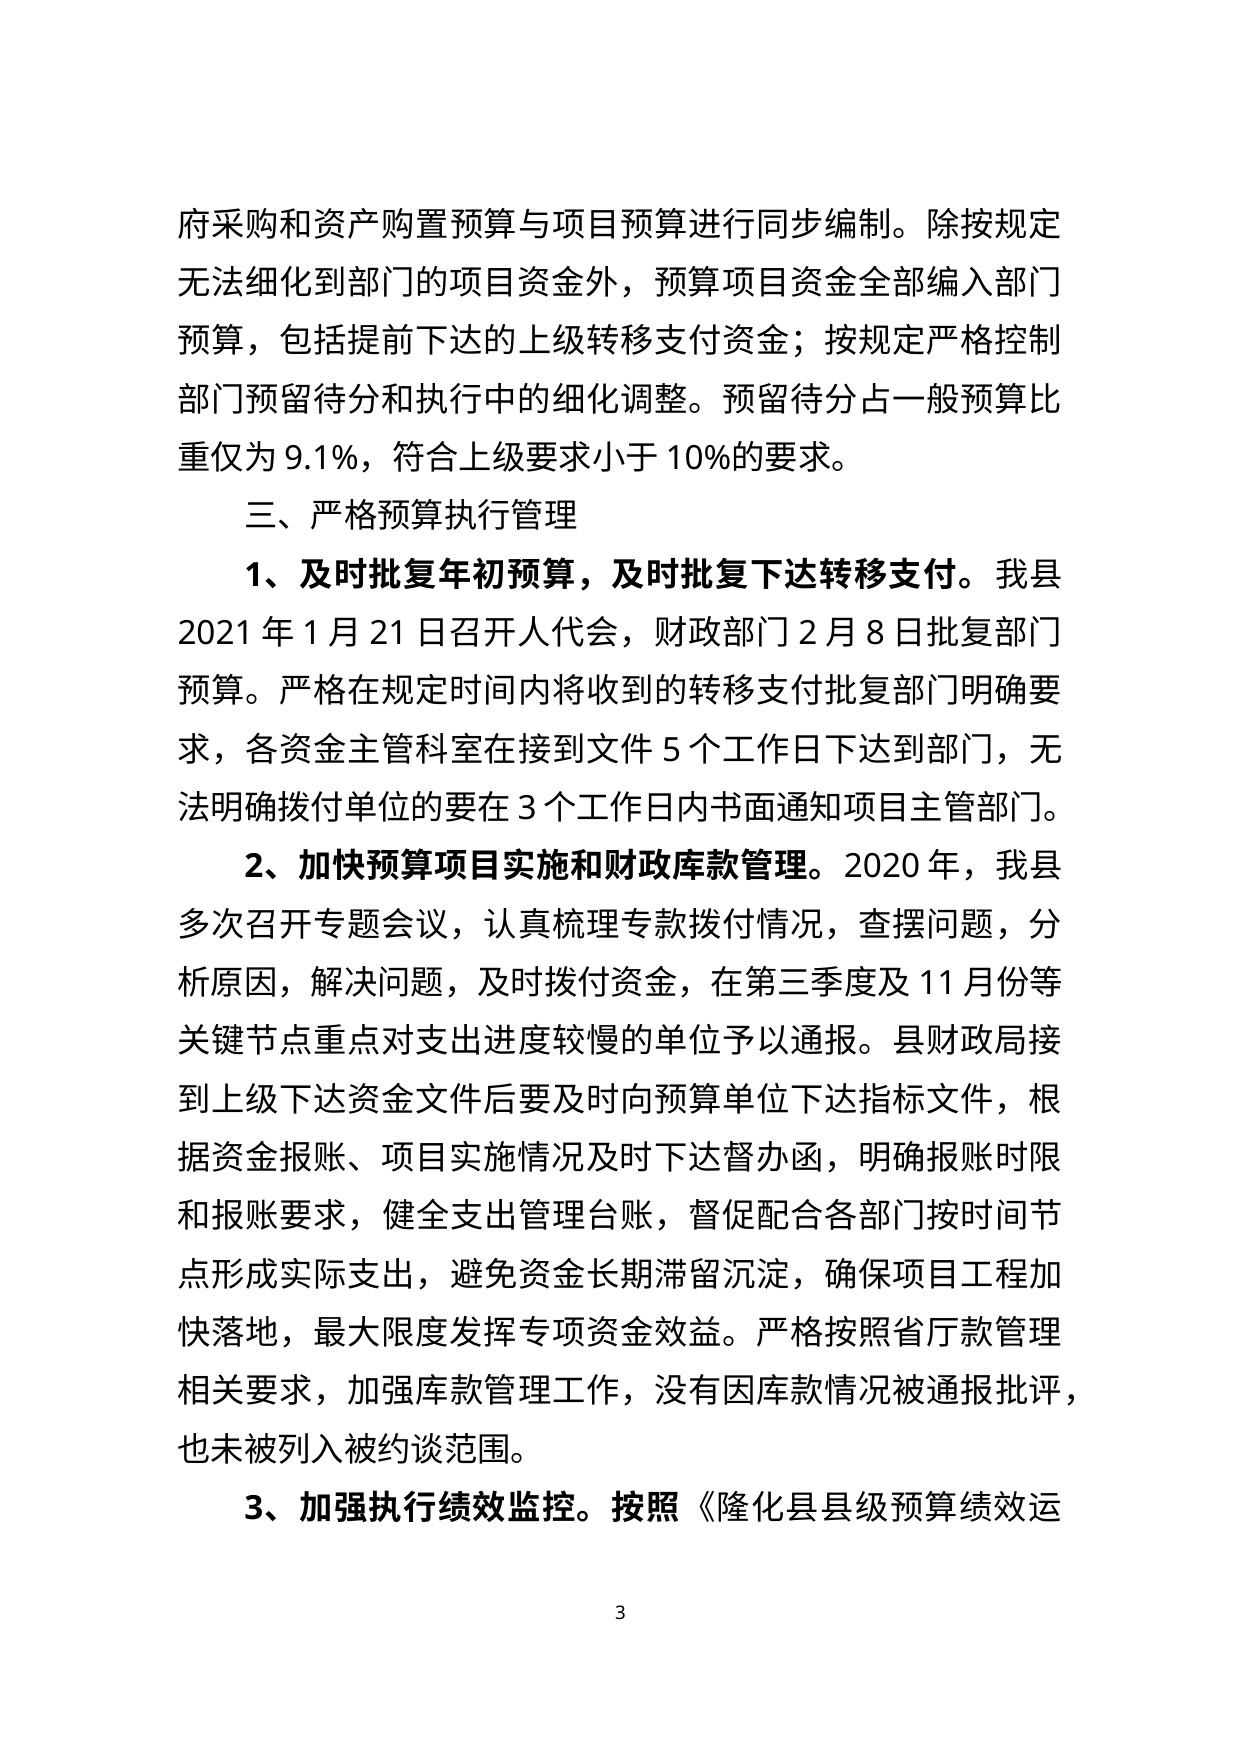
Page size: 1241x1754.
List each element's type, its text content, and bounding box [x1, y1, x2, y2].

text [177, 189, 1063, 481]
text 2、加快预算项目实施和财政库款管理。2020年，我县多次召开专题会议，认真梳理专款拨付情况，查摆问题，分析原因，解决问题，及时拨付资金，在第三季度及11月份等关键节点重点对支出进度较慢的单位予以通报。县财政局接到上级下达资金文件后要及时向预算单位下达指标文件，根据资金报账、项目实施情况及时下达督办函，明确报账时限和报账要求，健全支出管理台账，督促配合各部门按时间节点形成实际支出，避免资金长期滞留沉淀，确保项目工程加快落地，最大限度发挥专项资金效益。严格按照省厅款管理相关要求，加强库款管理工作，没有因库款情况被通报批评，也未被列入被约谈范围。 [177, 831, 1063, 1473]
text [177, 1473, 1063, 1531]
text 1、及时批复年初预算，及时批复下达转移支付。我县2021年1月21日召开人代会，财政部门2月8日批复部门预算。严格在规定时间内将收到的转移支付批复部门明确要求，各资金主管科室在接到文件5个工作日下达到部门，无法明确拨付单位的要在3个工作日内书面通知项目主管部门。 [177, 539, 1063, 831]
text 三、严格预算执行管理 [177, 481, 1063, 539]
